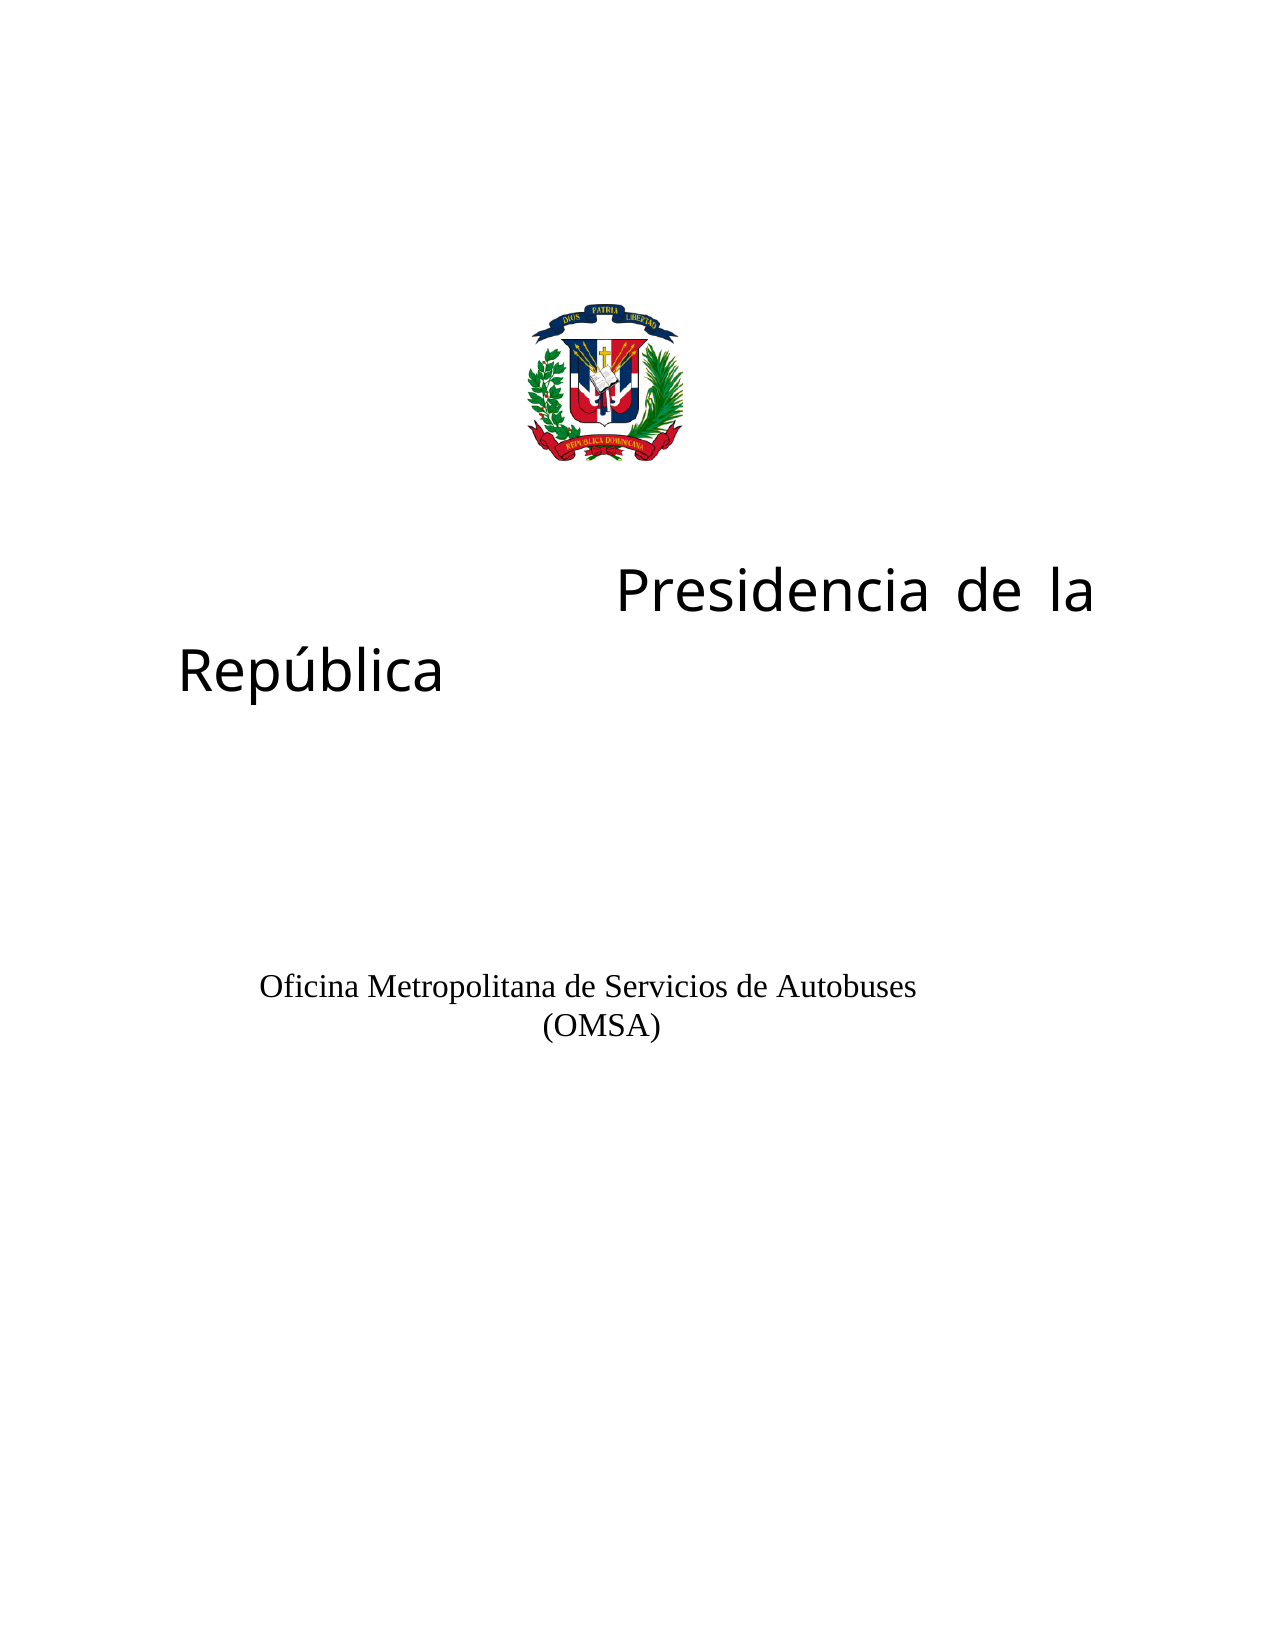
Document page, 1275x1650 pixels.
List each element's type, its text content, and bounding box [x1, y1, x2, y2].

text Oficina Metropolitana de Servicios de Autobuses [177, 967, 1098, 1005]
text Presidencia de la República [177, 549, 1098, 708]
picture [527, 304, 684, 461]
text (OMSA) [177, 1005, 1098, 1043]
